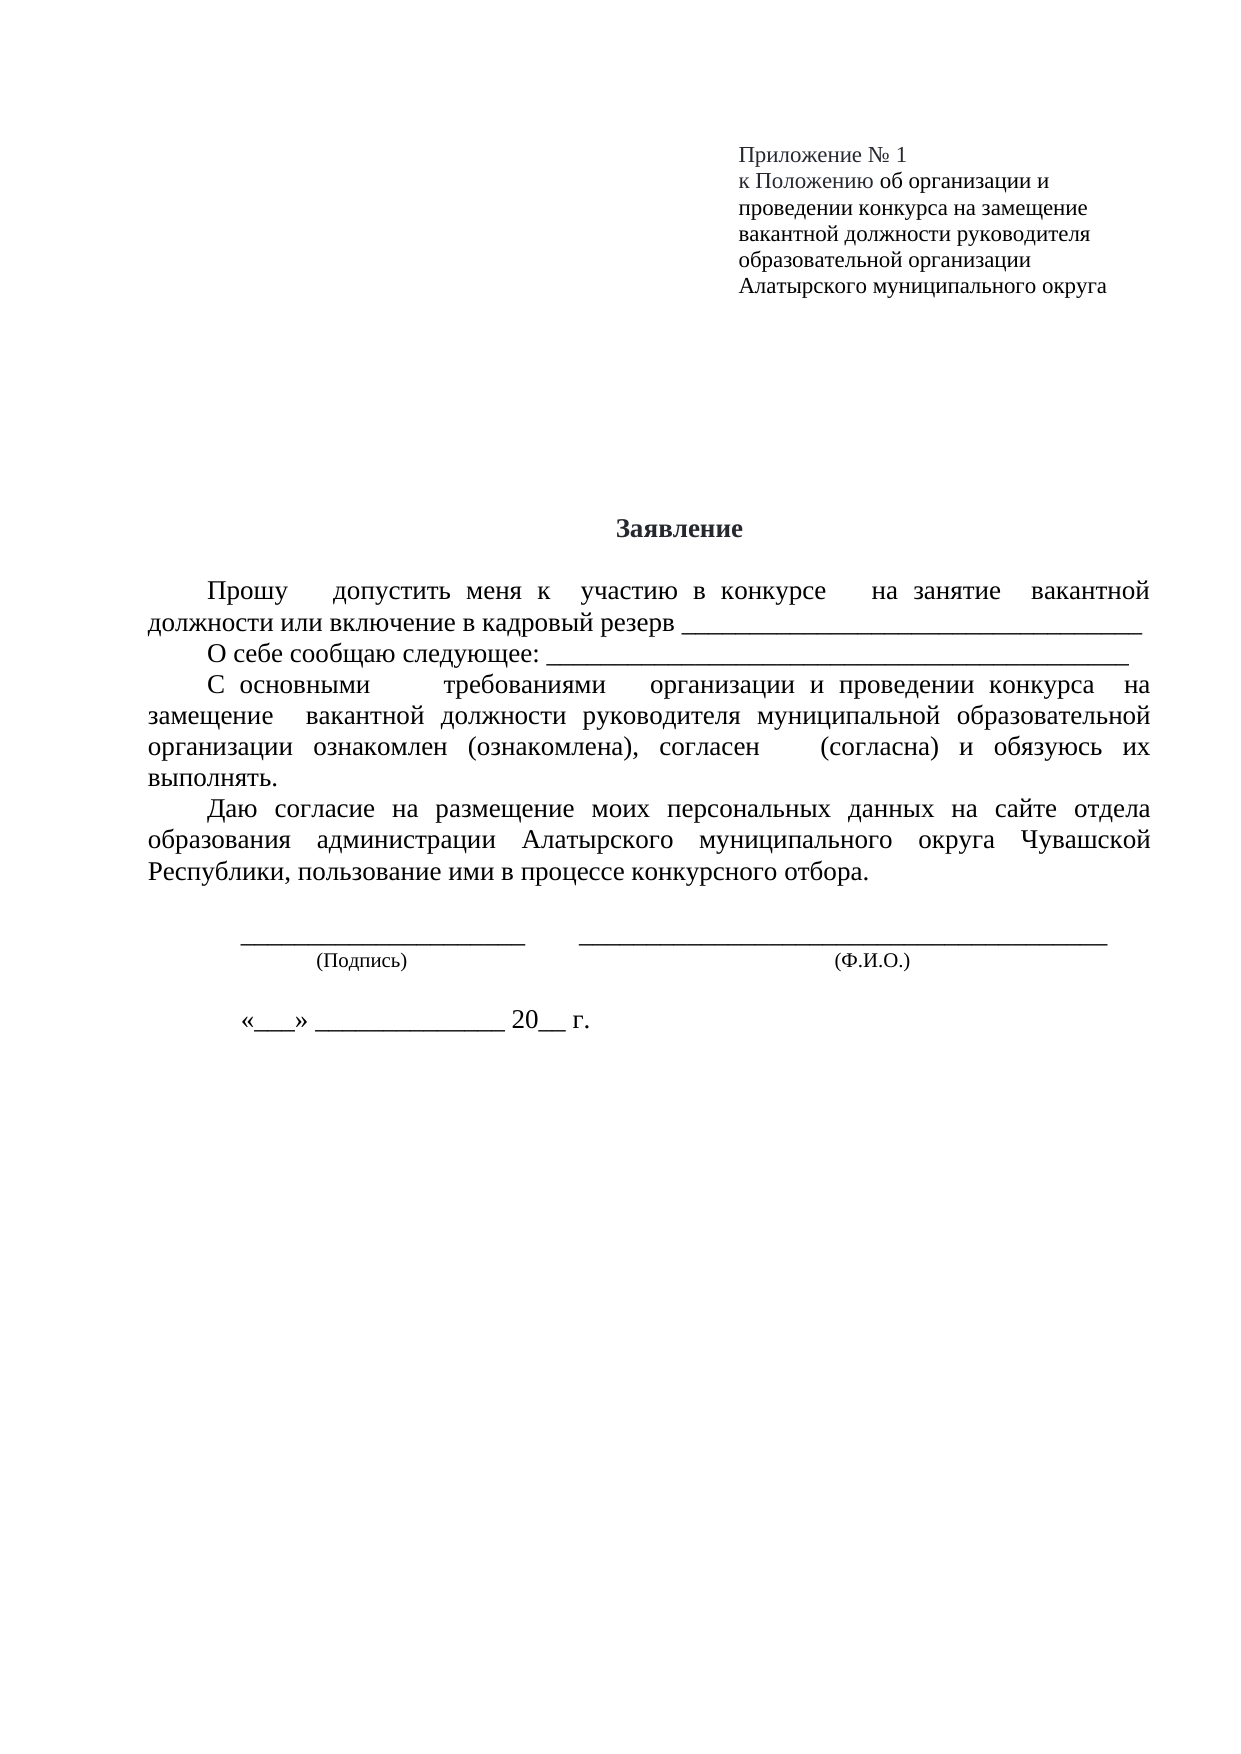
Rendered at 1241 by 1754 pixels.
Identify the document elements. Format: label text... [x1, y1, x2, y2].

text (Подпись) (Ф.И.О.) [148, 948, 1152, 972]
text Приложение № 1 [738, 107, 1152, 167]
text Даю согласие на размещение моих персональных данных на сайте отдела образования администрации Алатырского муниципального округа Чувашской Республики, пользование ими в процессе конкурсного отбора. [148, 792, 1152, 886]
text Прошу допустить меня к участию в конкурсе на занятие вакантной должности или включение в кадровый резерв __________________________________ [148, 574, 1152, 637]
text к Положению об организации и проведении конкурса на замещение вакантной должности руководителя образовательной организации Алатырского муниципального округа [738, 167, 1152, 299]
text Заявление [148, 512, 1152, 543]
text О себе сообщаю следующее: ___________________________________________ [148, 637, 1152, 668]
text _____________________ _______________________________________ [148, 917, 1152, 948]
text С основными требованиями организации и проведении конкурса на замещение вакантной должности руководителя муниципальной образовательной организации ознакомлен (ознакомлена), согласен (согласна) и обязуюсь их выполнять. [148, 668, 1152, 792]
text «___» ______________ 20__ г. [148, 1003, 1152, 1034]
